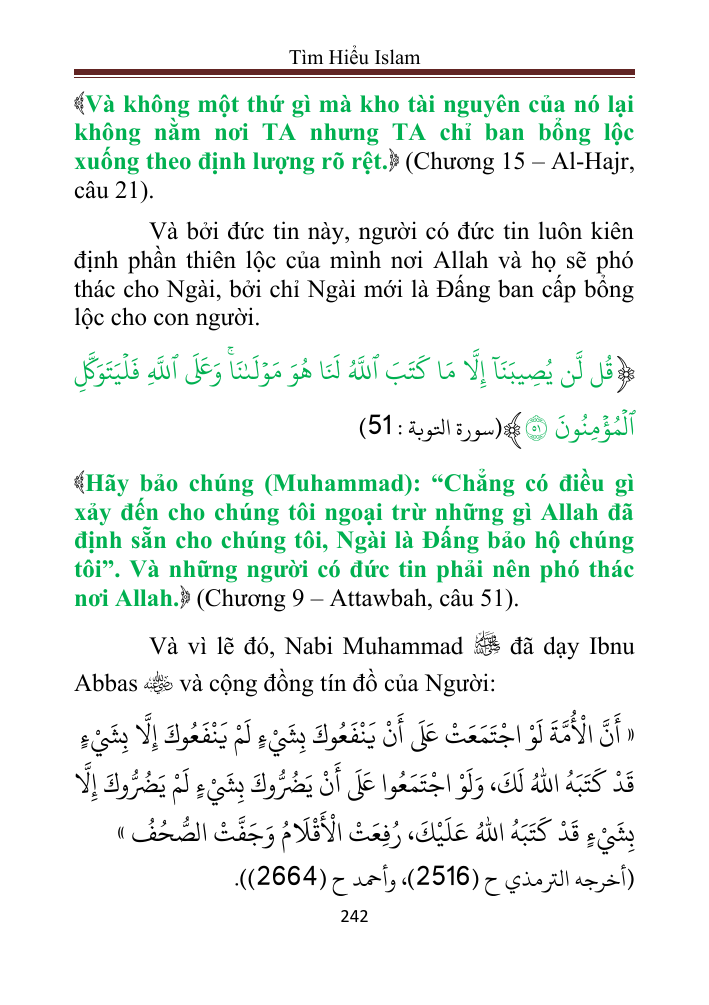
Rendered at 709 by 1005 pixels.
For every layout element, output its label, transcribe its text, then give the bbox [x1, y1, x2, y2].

text « أَنَّ الْأُمَّةَ لَوْ اجْتَمَعَتْ عَلَى أَنْ يَنْفَعُوكَ بِشَيْءٍ لَمْ يَنْفَعُوكَ إِلَّا بِشَيْءٍ قَدْ كَتَبَهُ اللهُ لَكَ، وَلَوْ اجْتَمَعُوا عَلَى أَنْ يَضُرُّوكَ بِشَيْءٍ لَمْ يَضُرُّوكَ إِلَّا بِشَيْءٍ قَدْ كَتَبَهُ اللهُ عَلَيْكَ، رُفِعَتْ الْأَقْلَامُ وَجَفَّتْ الصُّحُفُ » (أخرجه الترمذي ح (2516)، وأحمد ح (2664)). [74, 711, 635, 900]
text ﮋقُل لَّن يُصِيبَنَآ إِلَّا مَا كَتَبَ ٱللَّهُ لَنَا هُوَ مَوۡلَىٰنَاۚ وَعَلَى ٱللَّهِ فَلۡيَتَوَكَّلِ ٱلۡمُؤۡمِنُونَ ٥١ ﮊ (سورة التوبة : 51) [74, 344, 635, 455]
text Hãy bảo chúng (Muhammad): “Chẳng có điều gì xảy đến cho chúng tôi ngoại trừ những gì Allah đã định sẵn cho chúng tôi, Ngài là Đấng bảo hộ chúng tôi”. Và những người có đức tin phải nên phó thác nơi Allah. (Chương 9 – Attawbah, câu 51). [74, 468, 635, 612]
text Và bởi đức tin này, người có đức tin luôn kiên định phần thiên lộc của mình nơi Allah và họ sẽ phó thác cho Ngài, bởi chỉ Ngài mới là Đấng ban cấp bổng lộc cho con người. [74, 216, 635, 331]
text Và vì lẽ đó, Nabi Muhammad đã dạy Ibnu Abbas và cộng đồng tín đồ của Người: [74, 624, 635, 698]
text Và không một thứ gì mà kho tài nguyên của nó lại không nằm nơi TA nhưng TA chỉ ban bổng lộc xuống theo định lượng rõ rệt. (Chương 15 – Al-Hajr, câu 21). [74, 89, 635, 204]
